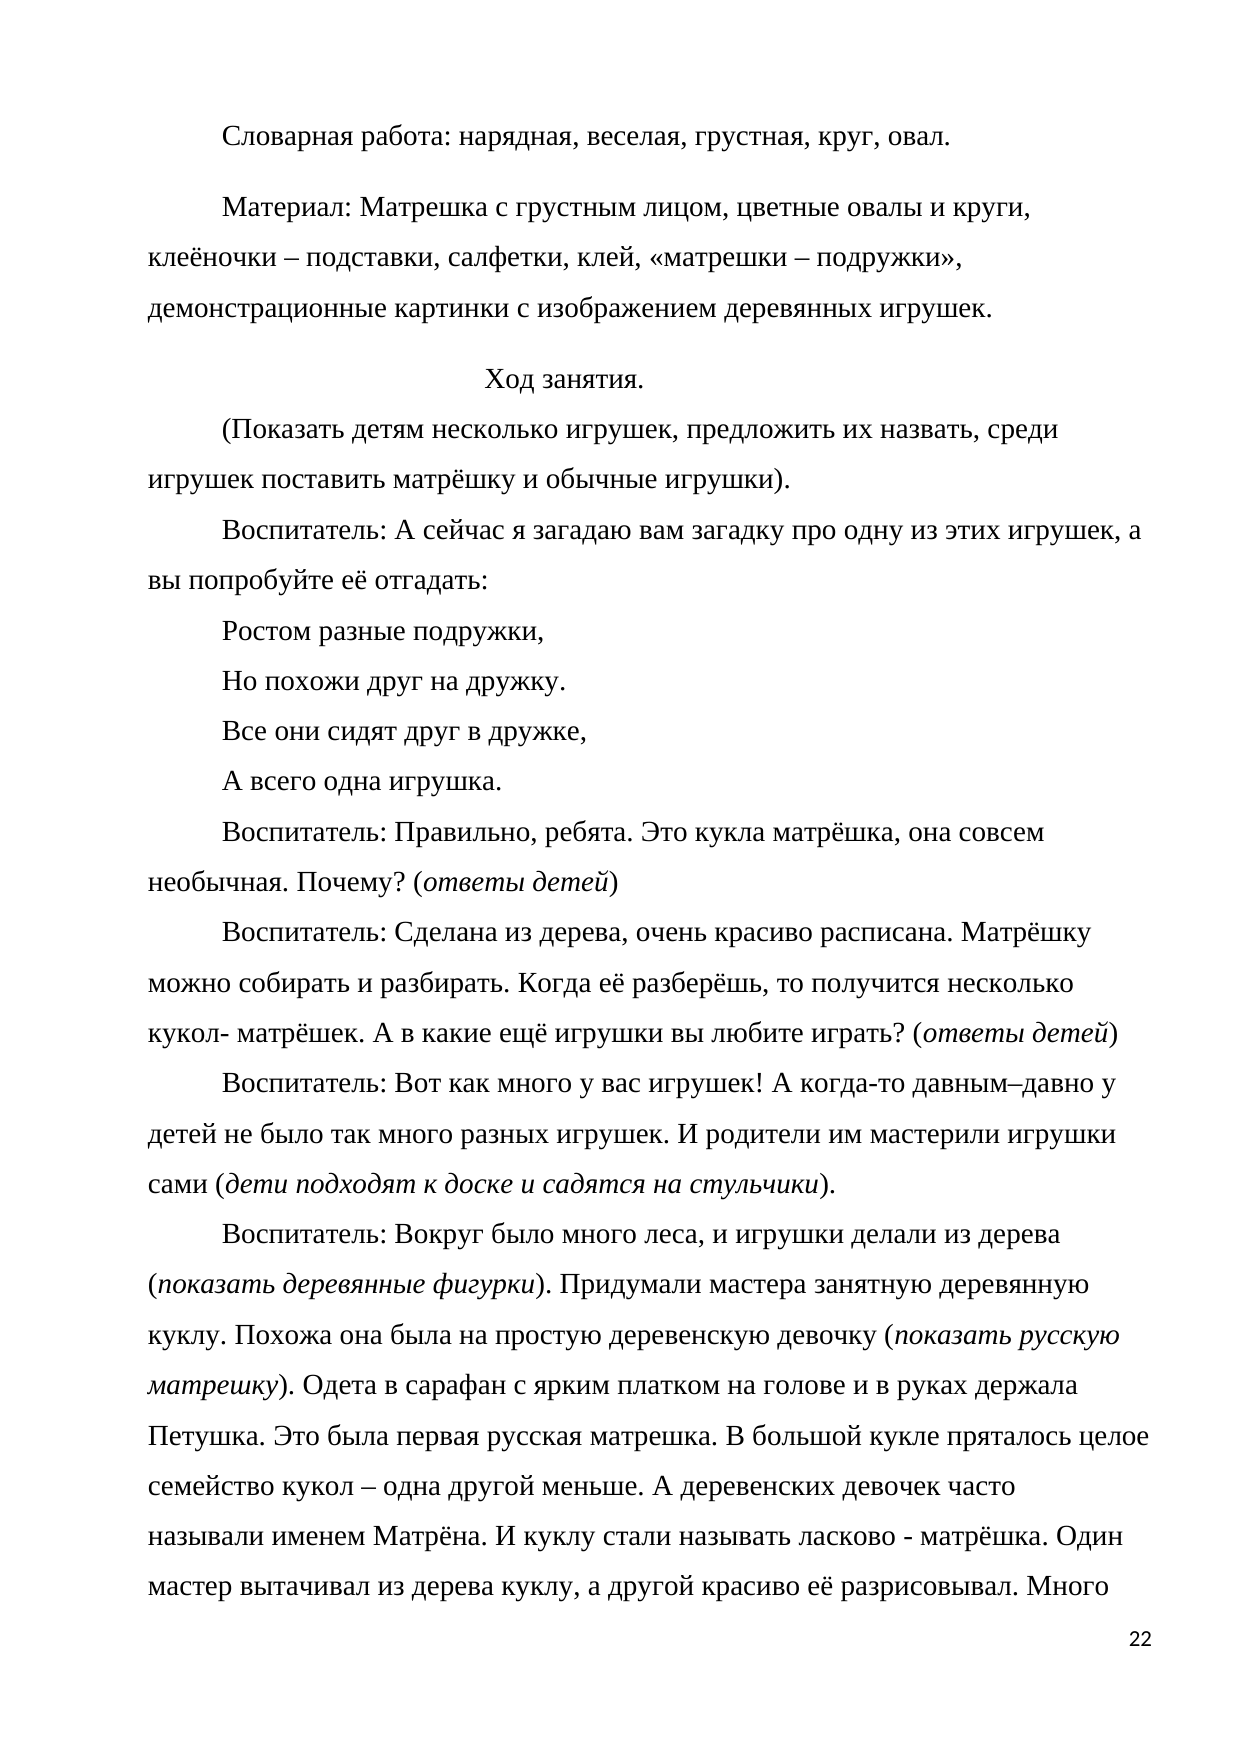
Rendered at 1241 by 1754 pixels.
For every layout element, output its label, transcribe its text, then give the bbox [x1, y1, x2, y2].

text Воспитатель: Правильно, ребята. Это кукла матрёшка, она совсем необычная. Почему? (ответы детей) [148, 814, 1152, 898]
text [148, 1518, 1152, 1602]
text Воспитатель: А сейчас я загадаю вам загадку про одну из этих игрушек, а вы попробуйте её отгадать: [148, 512, 1152, 596]
text Воспитатель: Вокруг было много леса, и игрушки делали из дерева (показать деревянные фигурки). Придумали мастера занятную деревянную куклу. Похожа она была на простую деревенскую девочку (показать русскую матрешку). Одета в сарафан с ярким платком на голове и в руках держала Петушка. Это была первая русская матрешка. В большой кукле пряталось целое семейство кукол – одна другой меньше. А деревенских девочек часто [148, 1216, 1152, 1501]
text Воспитатель: Вот как много у вас игрушек! А когда-то давным–давно у детей не было так много разных игрушек. И родители им мастерили игрушки сами (дети подходят к доске и садятся на стульчики). [148, 1065, 1152, 1199]
text Воспитатель: Сделана из дерева, очень красиво расписана. Матрёшку можно собирать и разбирать. Когда её разберёшь, то получится несколько кукол- матрёшек. А в какие ещё игрушки вы любите играть? (ответы детей) [148, 914, 1152, 1049]
text А всего одна игрушка. [148, 763, 1152, 797]
text Но похожи друг на дружку. [148, 663, 1152, 696]
text Ростом разные подружки, [148, 613, 1152, 646]
text Материал: Матрешка с грустным лицом, цветные овалы и круги, клеёночки – подставки, салфетки, клей, «матрешки – подружки», демонстрационные картинки с изображением деревянных игрушек. [148, 189, 1093, 323]
text Ход занятия. [148, 361, 1152, 394]
text Словарная работа: нарядная, веселая, грустная, круг, овал. [148, 118, 1093, 152]
text (Показать детям несколько игрушек, предложить их назвать, среди игрушек поставить матрёшку и обычные игрушки). [148, 411, 1152, 495]
text Все они сидят друг в дружке, [148, 713, 1152, 747]
